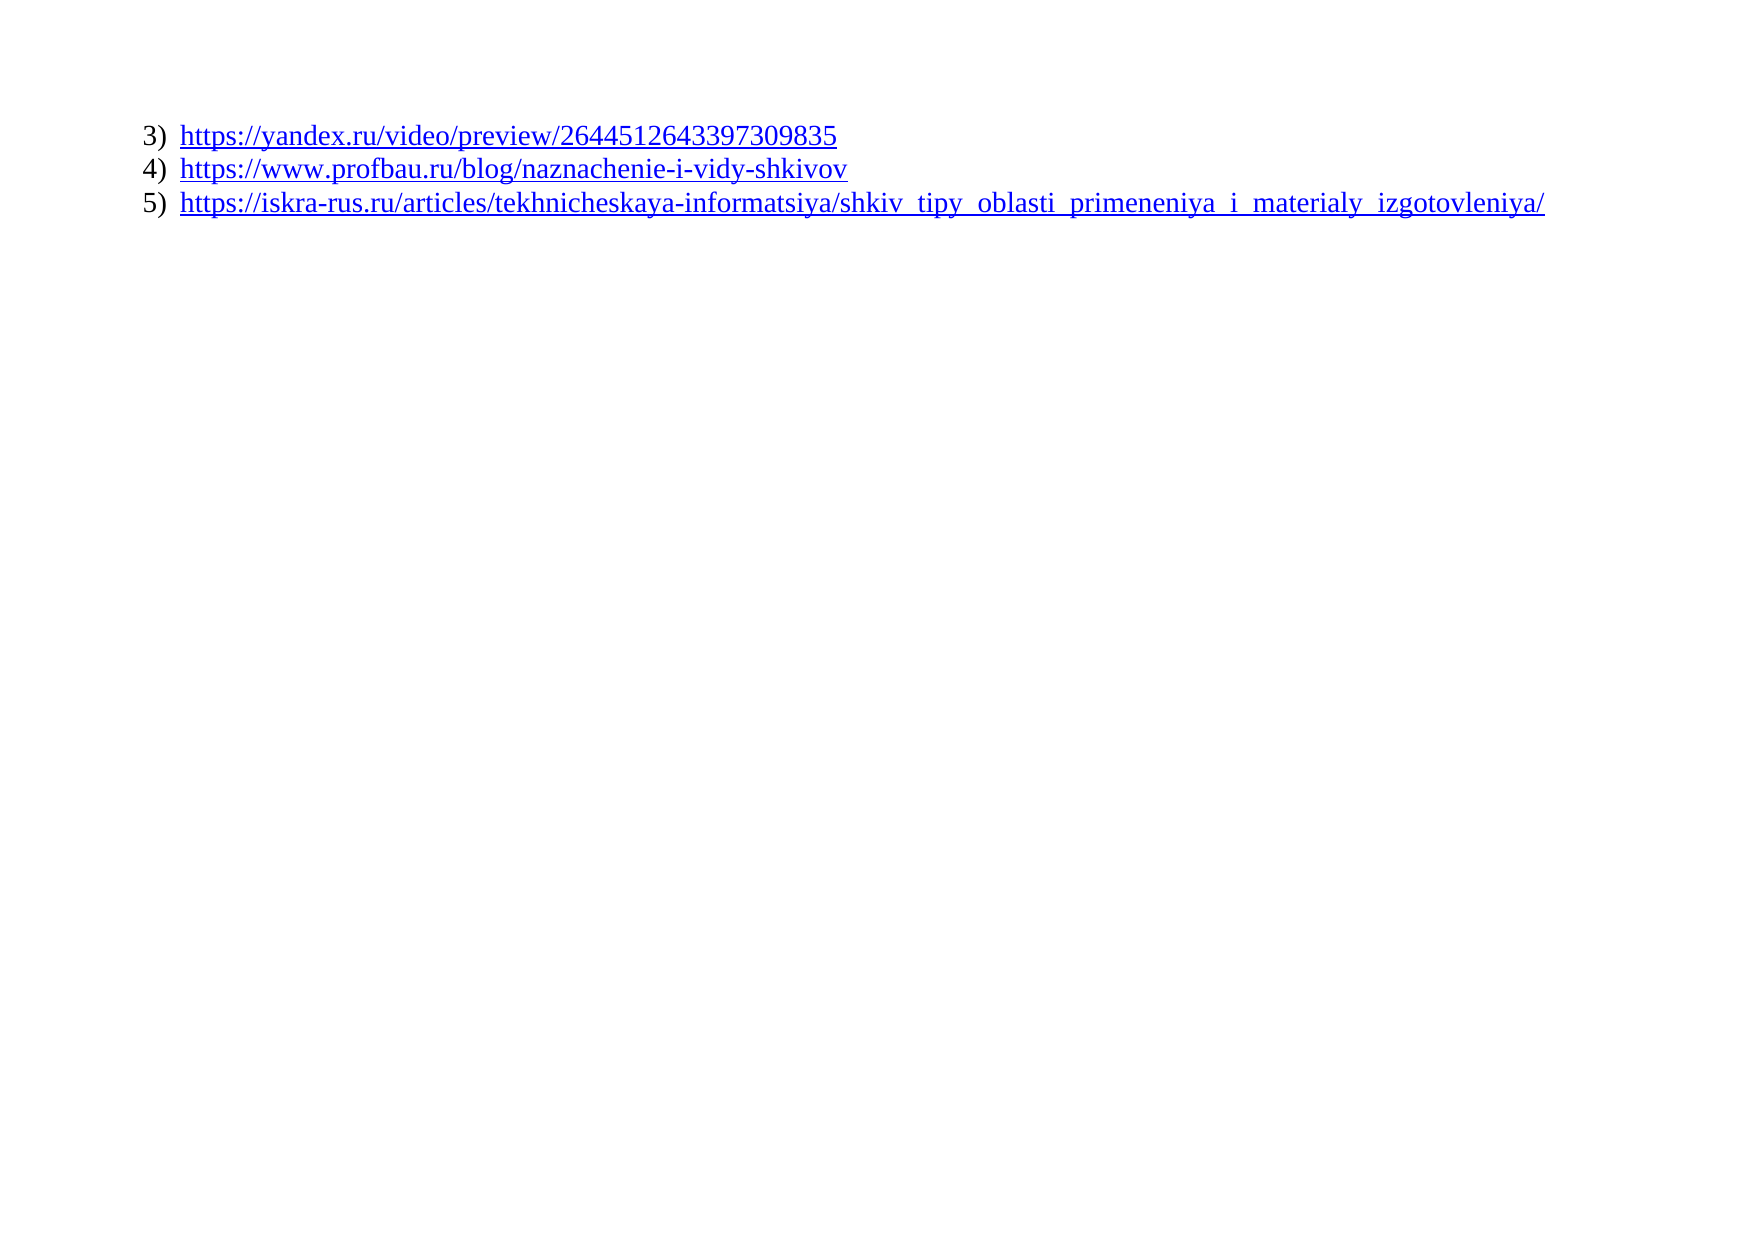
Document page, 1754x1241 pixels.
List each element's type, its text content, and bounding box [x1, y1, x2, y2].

list https://www.profbau.ru/blog/naznachenie-i-vidy-shkivov [142, 152, 1636, 185]
list https://yandex.ru/video/preview/2644512643397309835 [142, 118, 1636, 152]
list https://iskra-rus.ru/articles/tekhnicheskaya-informatsiya/shkiv_tipy_oblasti_primeneniya_i_materialy_izgotovleniya/ [142, 185, 1636, 219]
